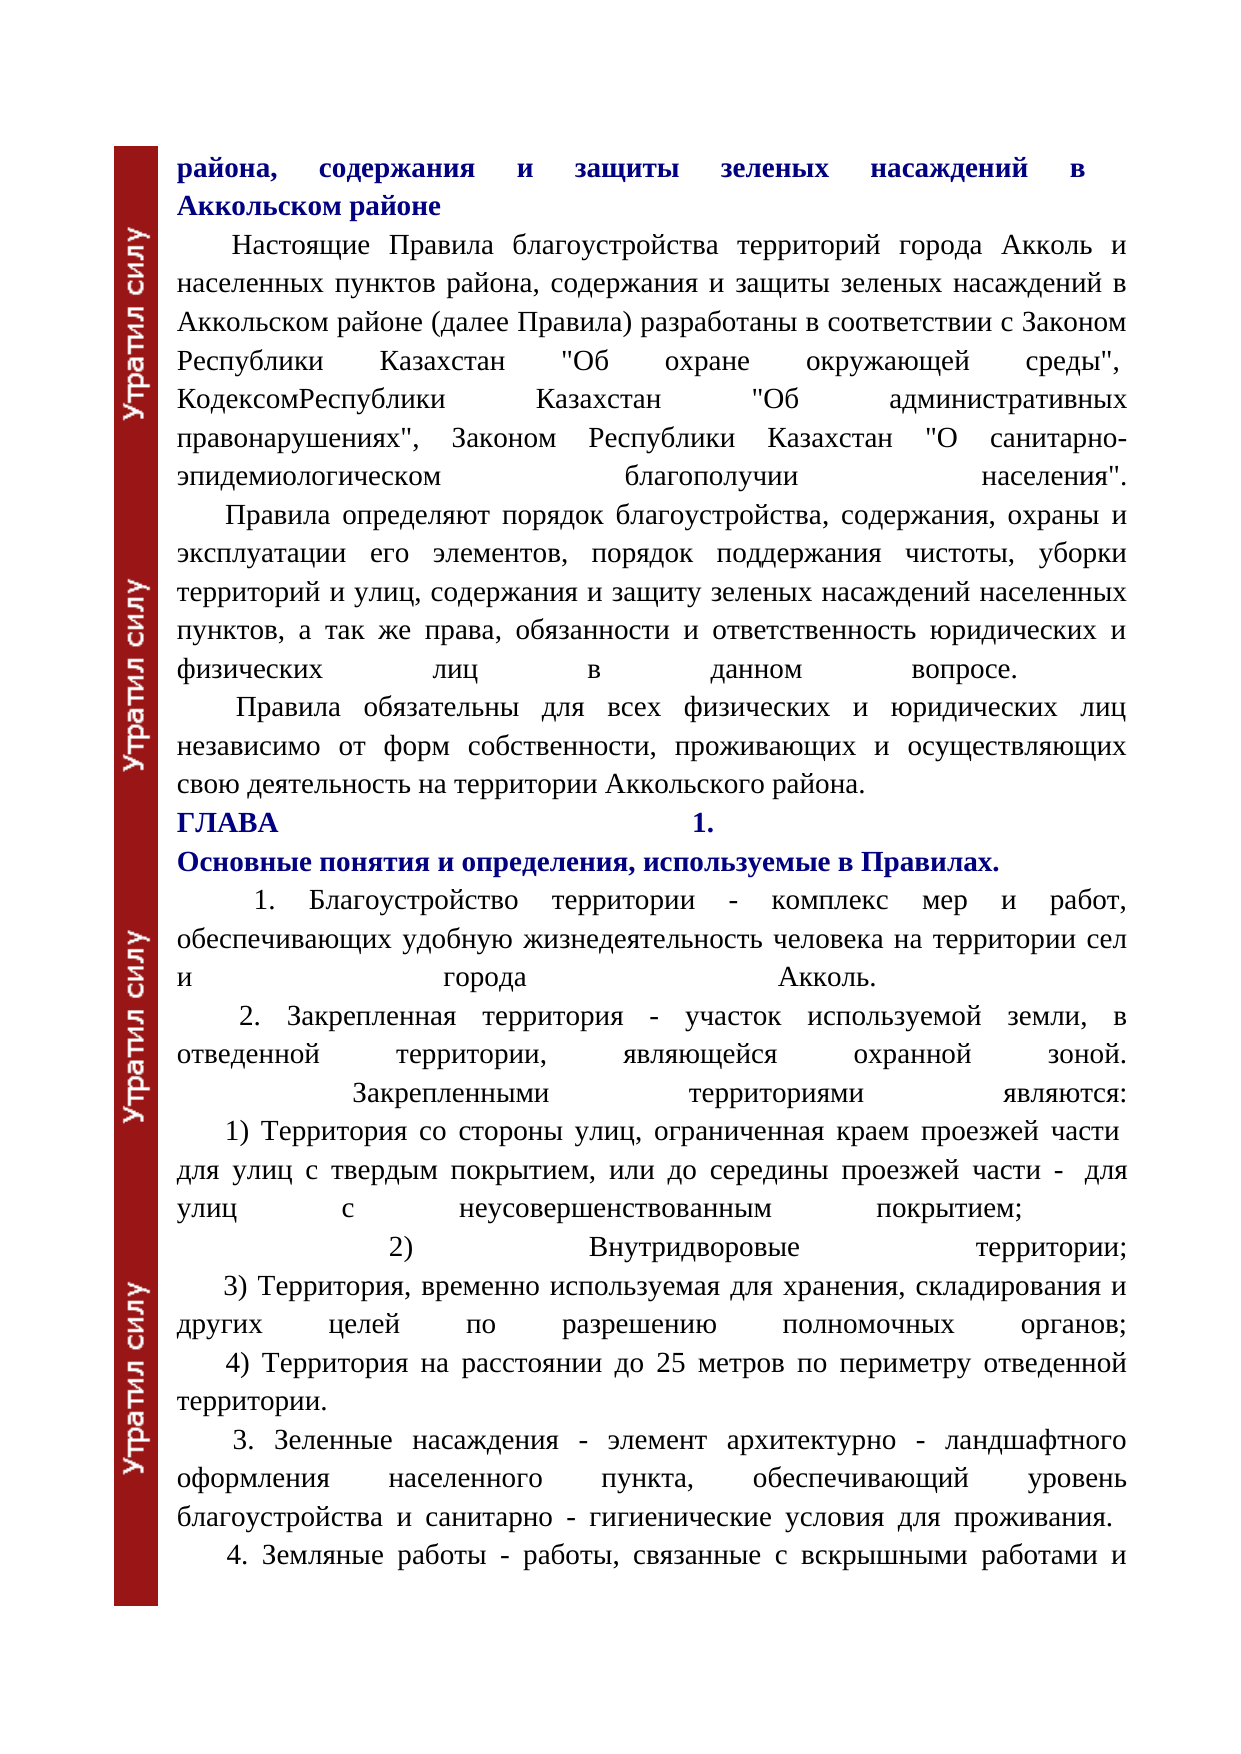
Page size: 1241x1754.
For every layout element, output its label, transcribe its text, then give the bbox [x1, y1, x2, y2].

picture [114, 877, 158, 882]
picture [114, 800, 158, 805]
picture [114, 146, 158, 150]
picture [114, 1571, 158, 1606]
text Настоящие Правила благоустройства территорий города Акколь и населенных пунктов района, содержания и защиты зеленых насаждений в Аккольском районе (далее Правила) разработаны в соответствии с Законом Республики Казахстан "Об охране окружающей среды", КодексомРеспублики Казахстан "Об административных правонарушениях", Законом Республики Казахстан "О санитарно-эпидемиологическом благополучии населения". Правила определяют порядок благоустройства, содержания, охраны и эксплуатации его элементов, порядок поддержания чистоты, уборки территорий и улиц, содержания и защиту зеленых насаждений населенных пунктов, а так же права, обязанности и ответственность юридических и физических лиц в данном вопросе. Правила обязательны для всех физических и юридических лиц независимо от форм собственности, проживающих и осуществляющих свою деятельность на территории Аккольского района. [112, 227, 1128, 800]
text ГЛАВА 1. Основные понятия и определения, используемые в Правилах. [112, 805, 1128, 877]
picture [114, 222, 158, 227]
text ПРАВИЛА благоустройства территорий города Акколь и населенных пунктов района, содержания и защиты зеленых насаждений в Аккольском районе [112, 150, 1128, 222]
